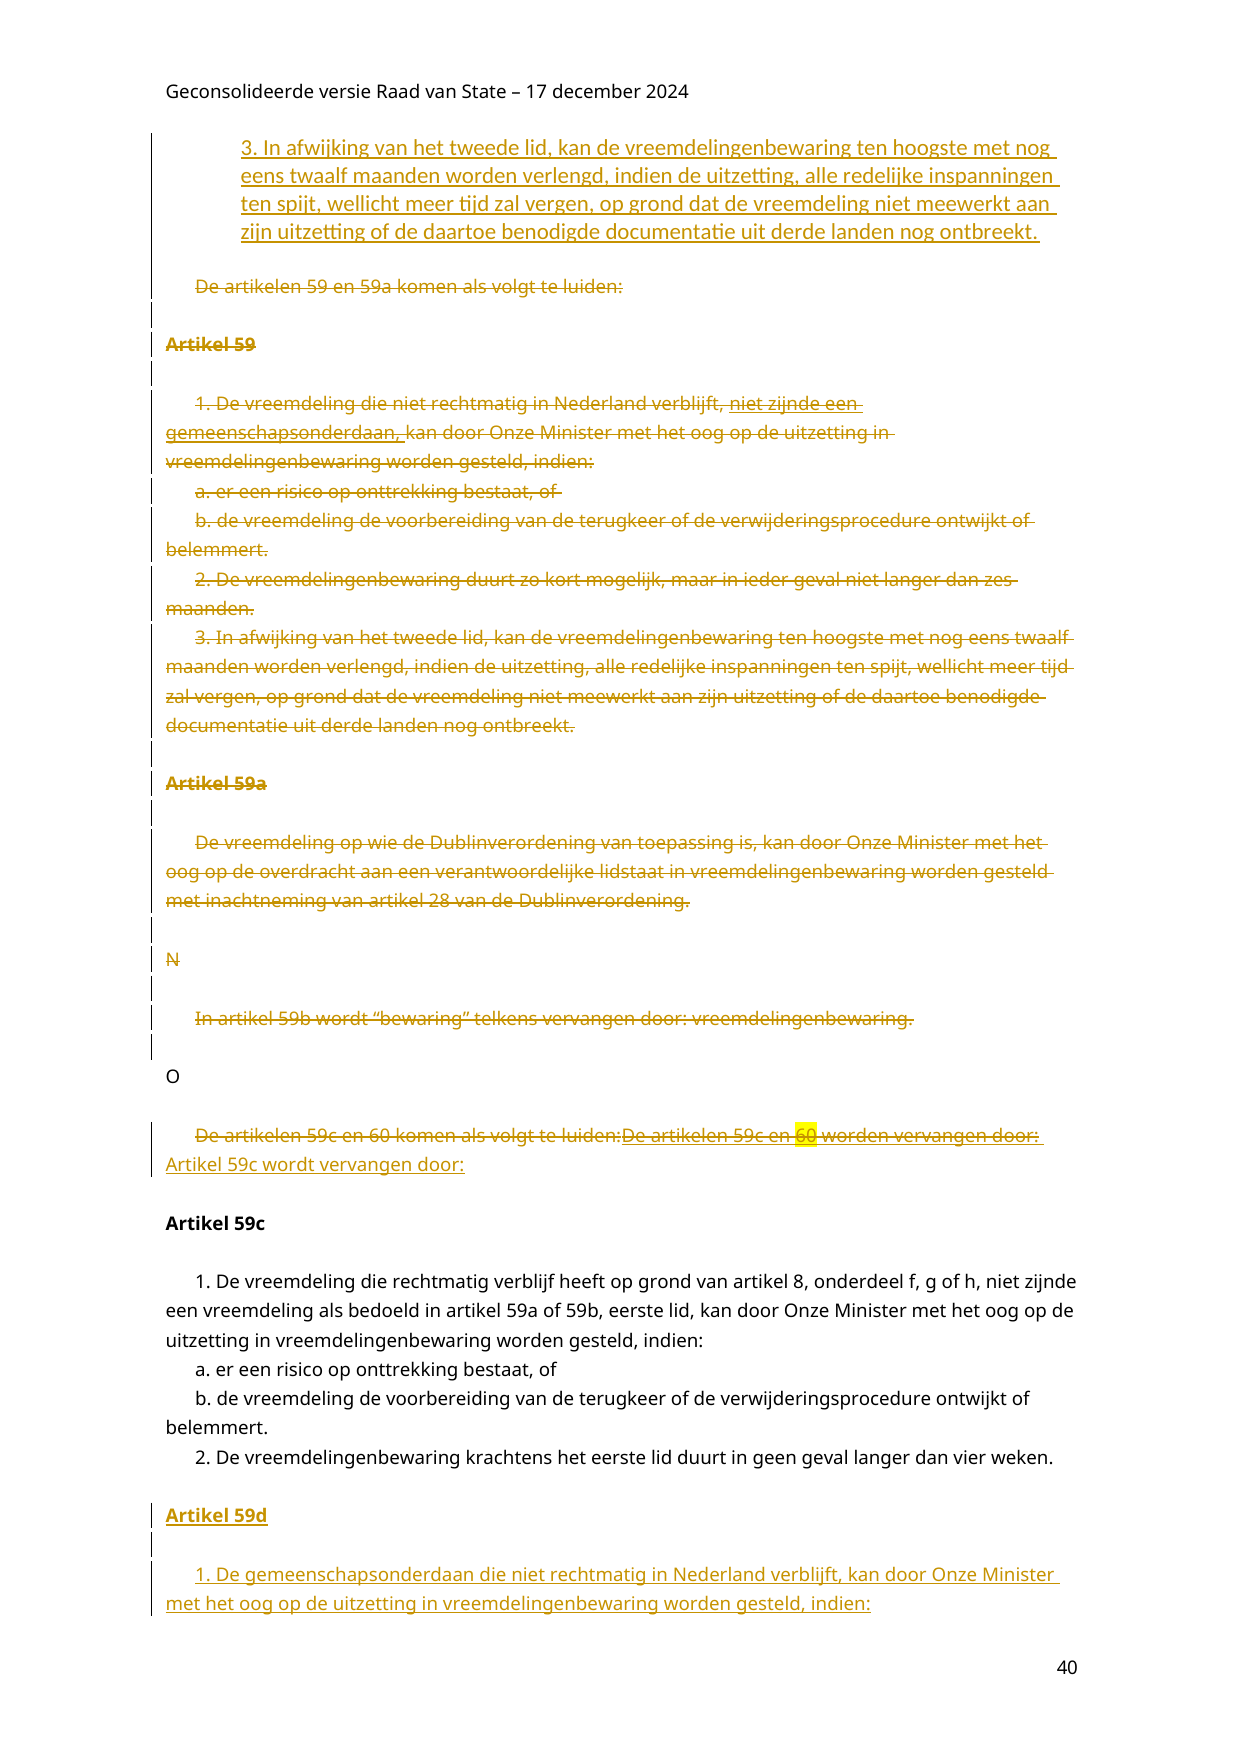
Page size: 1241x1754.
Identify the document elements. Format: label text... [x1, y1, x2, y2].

text 2. De vreemdelingenbewaring krachtens het eerste lid duurt in geen geval langer dan vier weken. [165, 1444, 1078, 1469]
text b. de vreemdeling de voorbereiding van de terugkeer of de verwijderingsprocedure ontwijkt of belemmert. [165, 1385, 1078, 1440]
text a. er een risico op onttrekking bestaat, of [165, 1356, 1078, 1382]
text O [165, 1063, 1078, 1089]
text 1. De vreemdeling die rechtmatig verblijf heeft op grond van artikel 8, onderdeel f, g of h, niet zijnde een vreemdeling als bedoeld in artikel 59a of 59b, eerste lid, kan door Onze Minister met het oog op de uitzetting in vreemdelingenbewaring worden gesteld, indien: [165, 1268, 1078, 1352]
text Artikel 59c [165, 1210, 1078, 1235]
